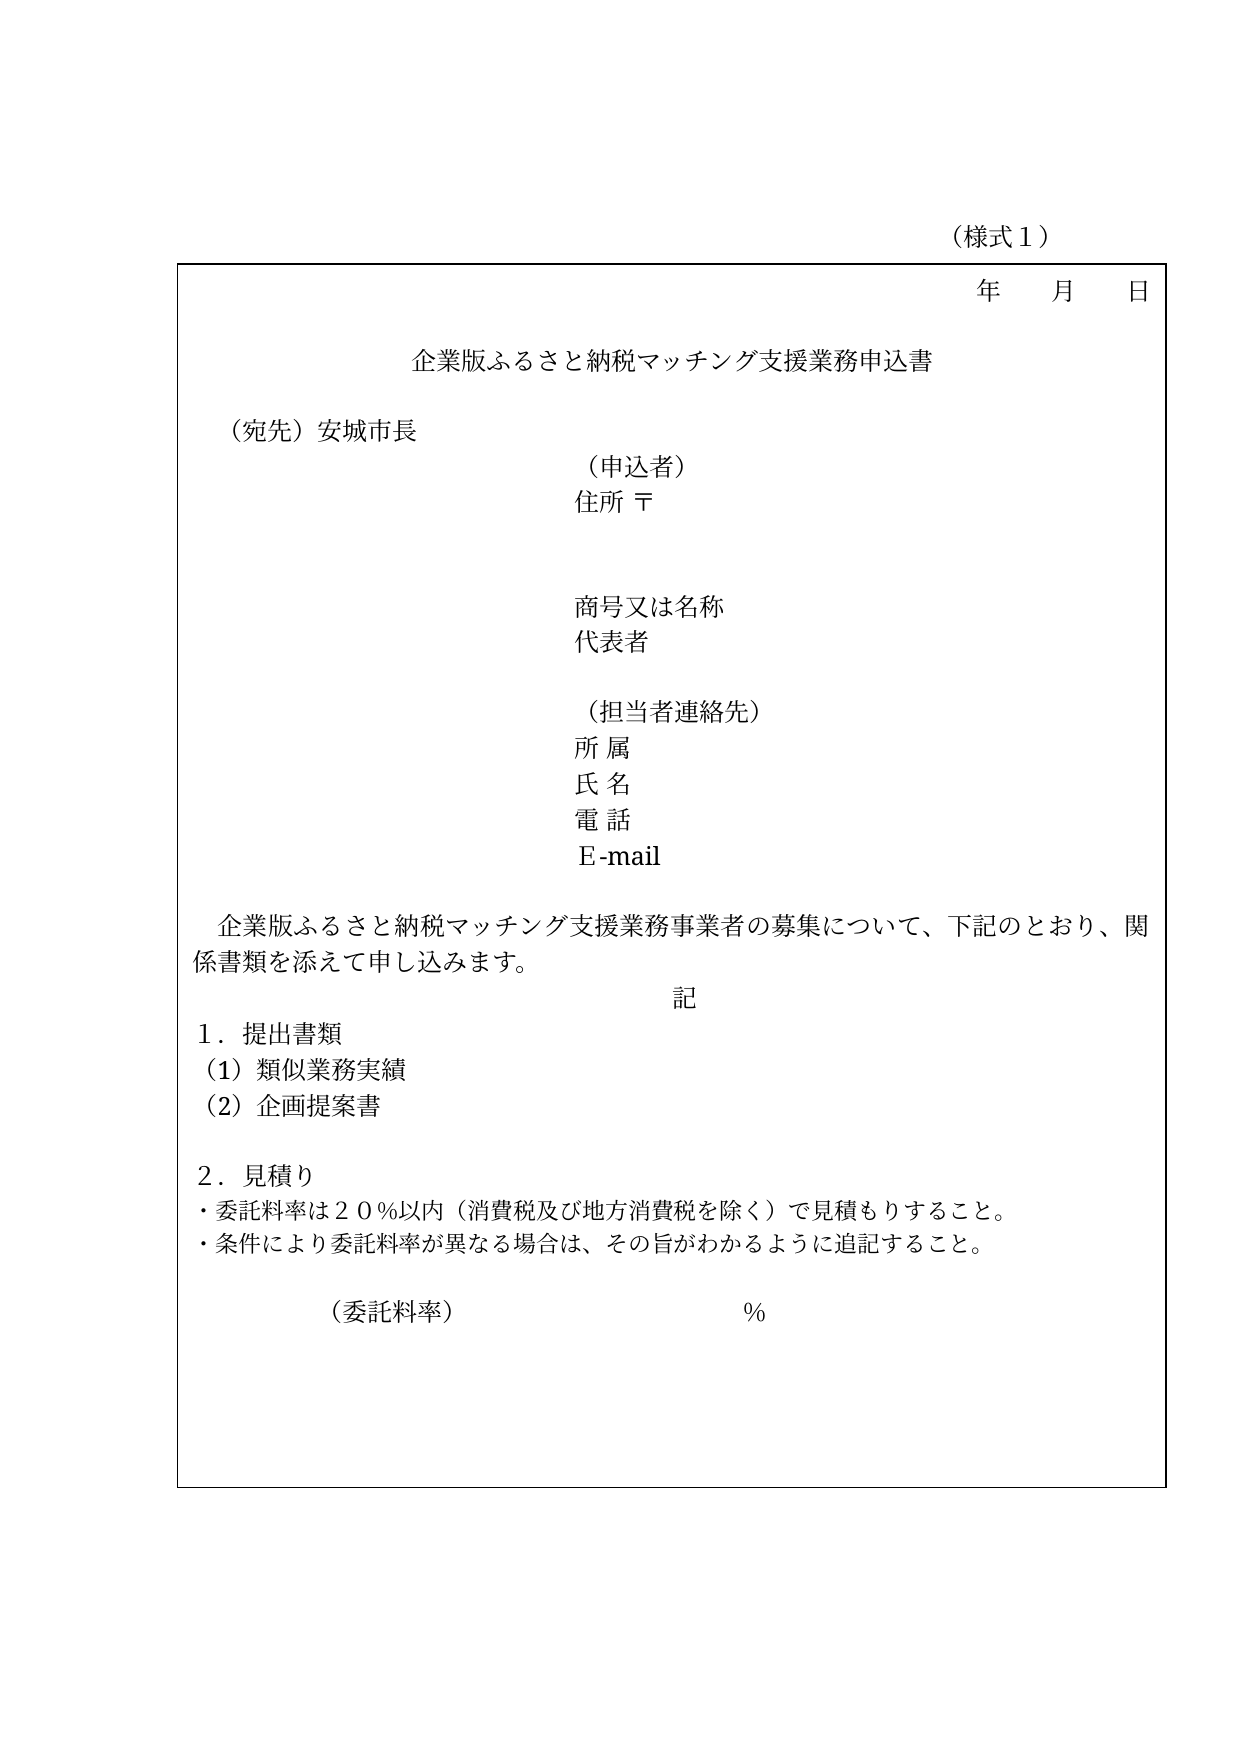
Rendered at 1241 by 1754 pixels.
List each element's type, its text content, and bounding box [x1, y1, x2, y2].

text （様式１） [177, 217, 1063, 254]
